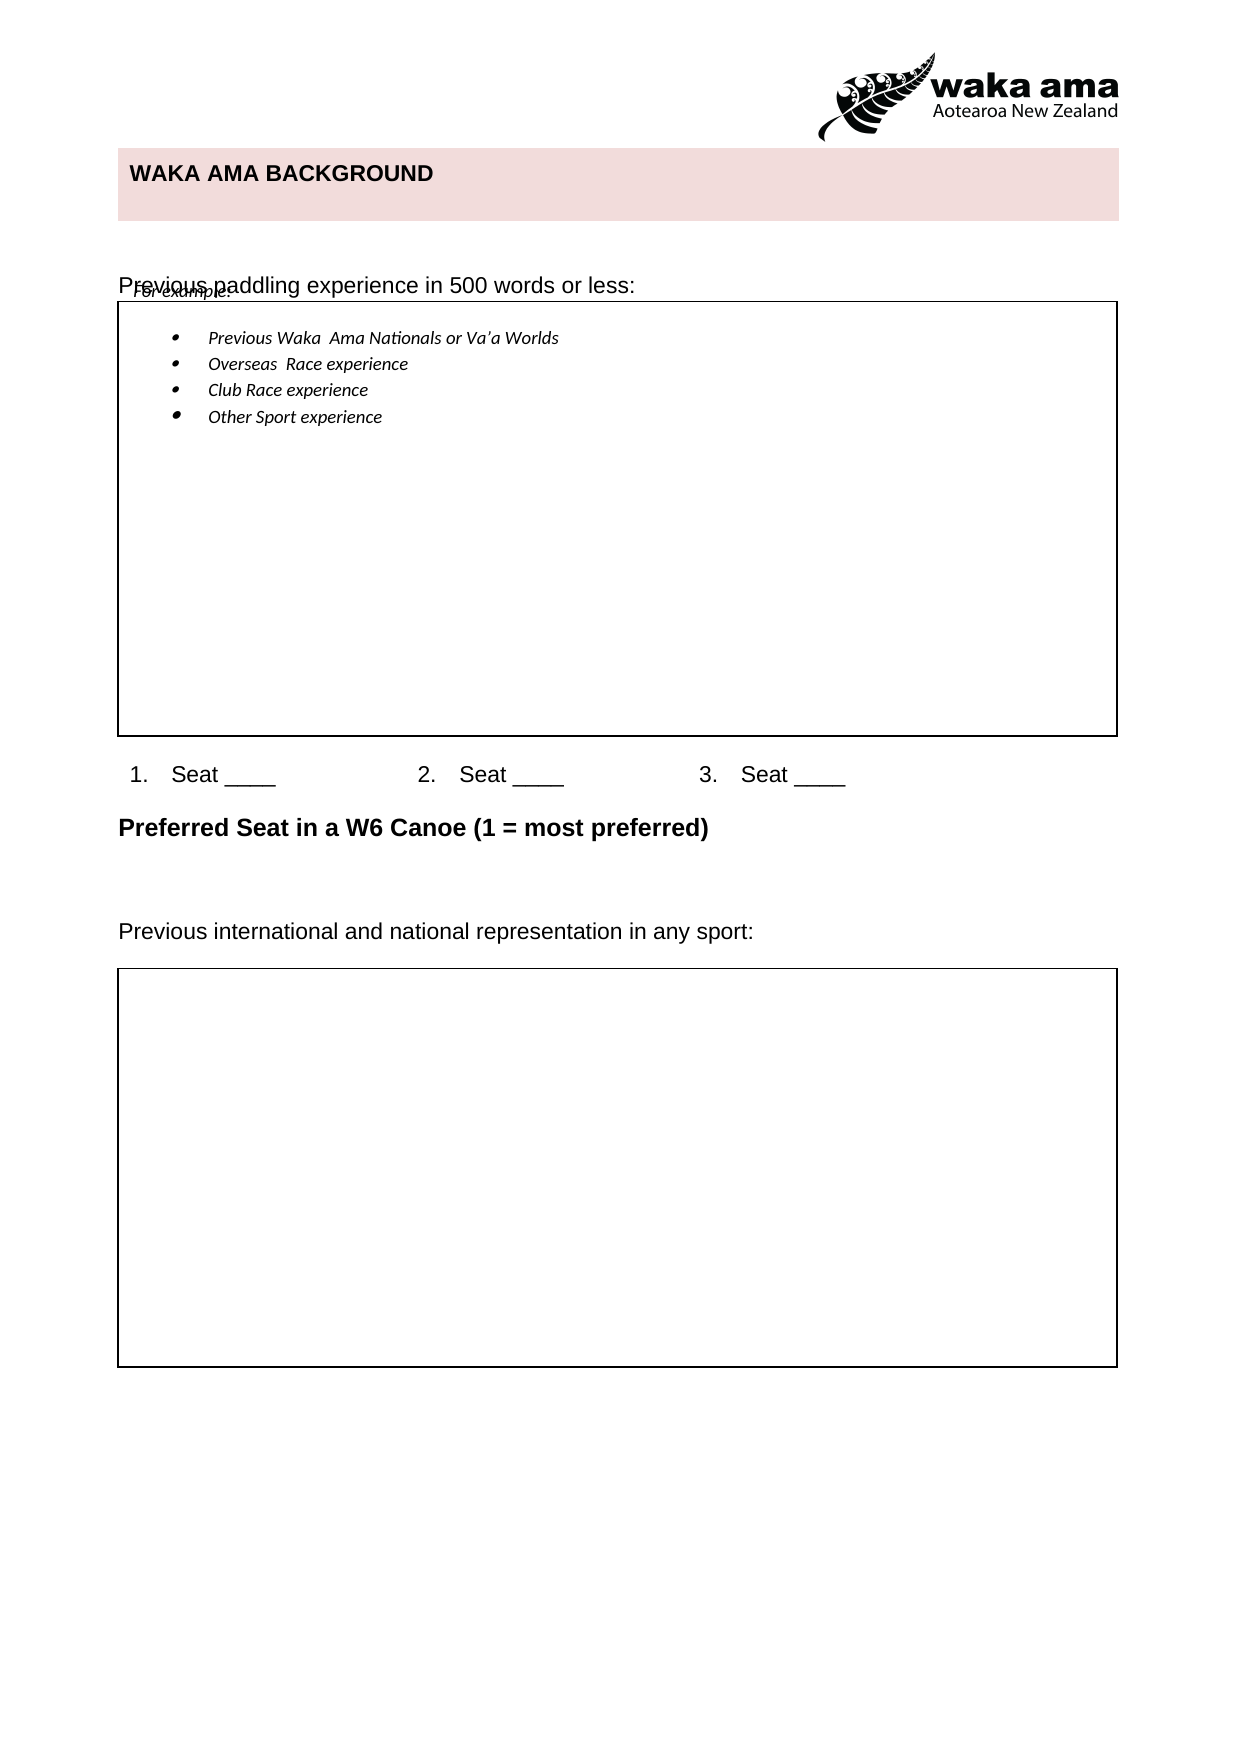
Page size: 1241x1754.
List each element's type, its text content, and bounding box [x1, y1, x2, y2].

list Previous paddling experience in 500 words or less: [118, 272, 1122, 736]
text Preferred Seat in a W6 Canoe (1 = most preferred) [118, 813, 1122, 842]
table_header Seat ____ [160, 761, 406, 813]
table_header 3. [688, 761, 729, 813]
picture [812, 37, 1123, 147]
table_header 1. [118, 761, 160, 813]
table_header 2. [406, 761, 448, 813]
text Previous international and national representation in any sport: [118, 918, 1122, 944]
table_header WAKA AMA BACKGROUND [118, 148, 1119, 221]
table_header Seat ____ [729, 761, 974, 813]
table_header Seat ____ [448, 761, 688, 813]
